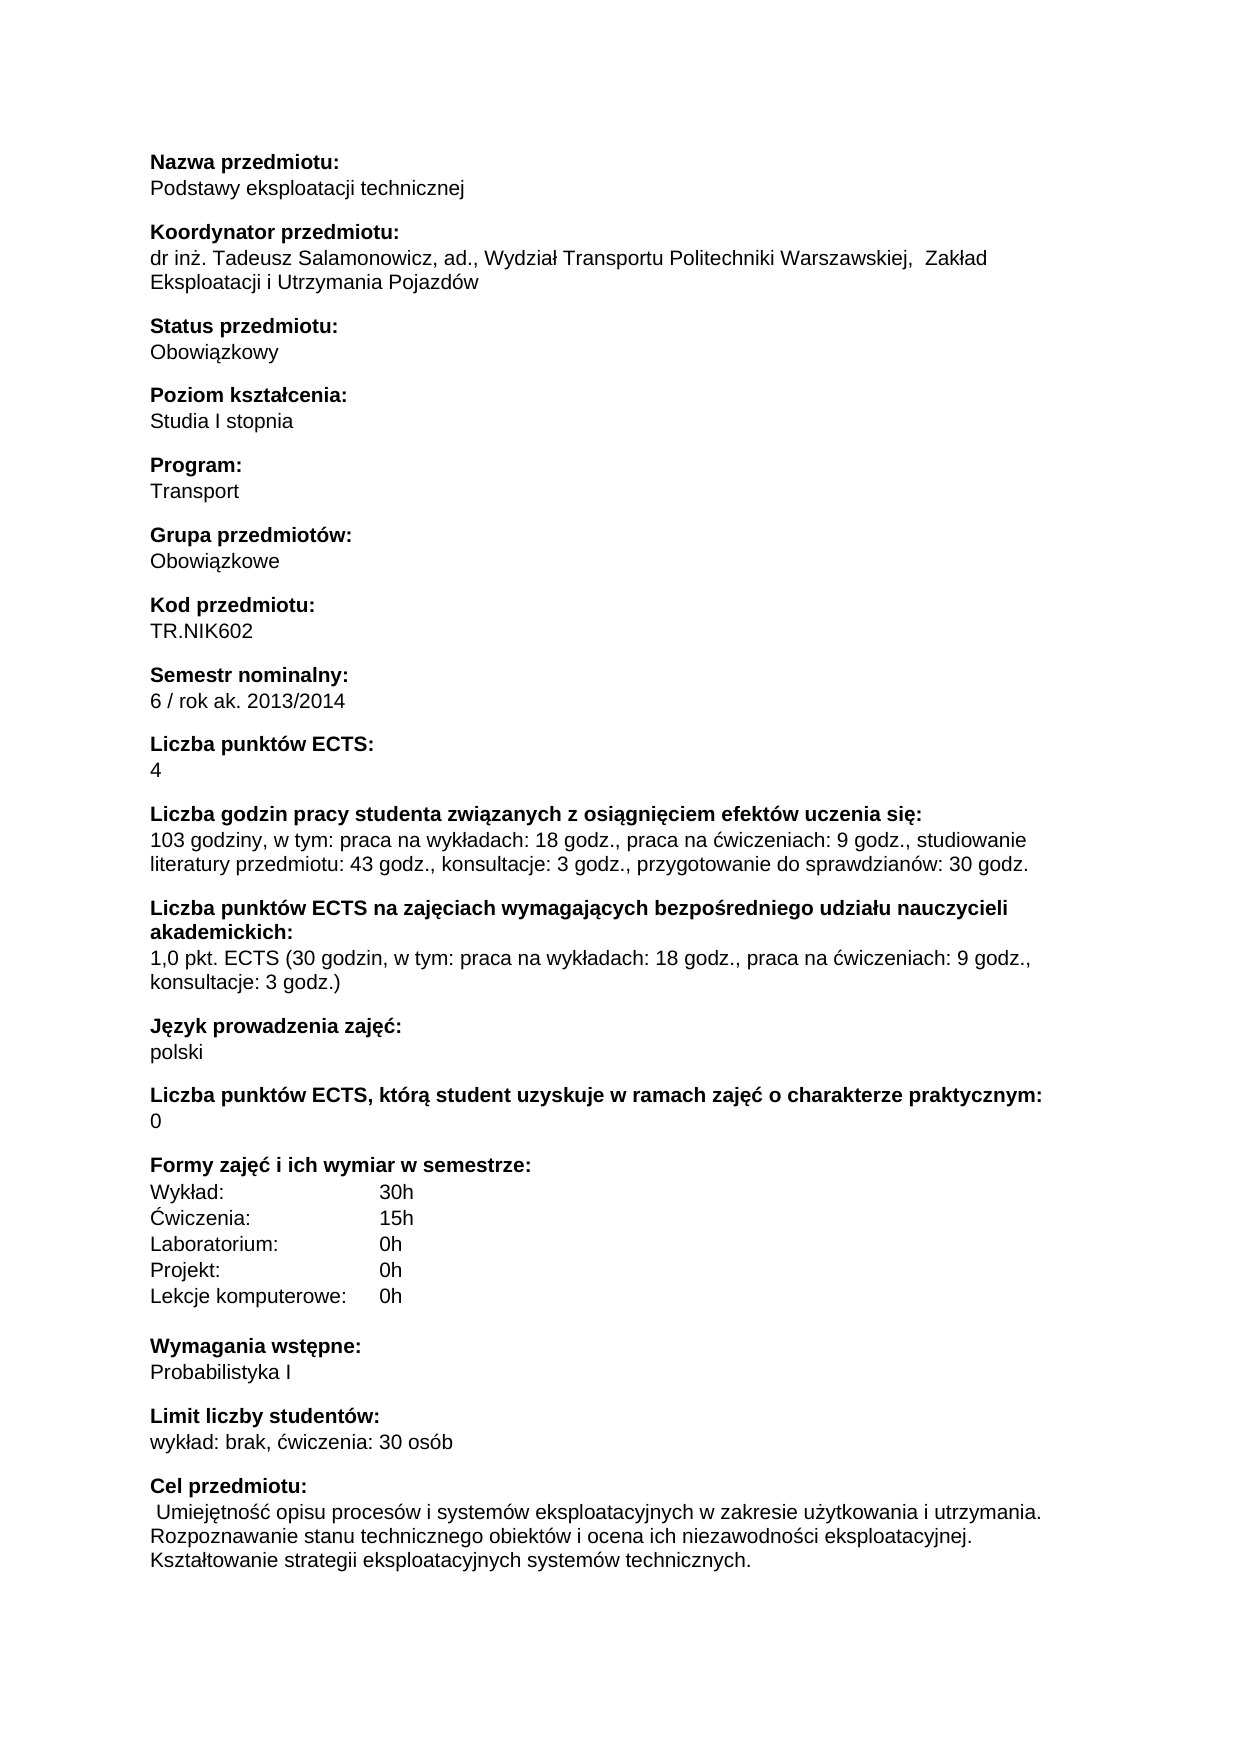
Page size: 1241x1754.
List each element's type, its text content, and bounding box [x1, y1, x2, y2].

text Wymagania wstępne: [150, 1334, 1090, 1358]
table_header Wykład: [140, 1180, 367, 1204]
text TR.NIK602 [150, 619, 1090, 643]
text Obowiązkowe [150, 549, 1090, 573]
text 1,0 pkt. ECTS (30 godzin, w tym: praca na wykładach: 18 godz., praca na ćwiczeniach: 9 godz., konsultacje: 3 godz.) [150, 946, 1090, 994]
table_cell Laboratorium: [140, 1232, 367, 1256]
text Kod przedmiotu: [150, 593, 1090, 617]
text Transport [150, 479, 1090, 503]
table_cell 0h [369, 1256, 597, 1282]
text Liczba punktów ECTS, którą student uzyskuje w ramach zajęć o charakterze praktycznym: [150, 1083, 1090, 1107]
table_cell 15h [369, 1204, 597, 1230]
text Cel przedmiotu: [150, 1473, 1090, 1497]
text Język prowadzenia zajęć: [150, 1013, 1090, 1037]
table_header 30h [369, 1180, 597, 1204]
table_cell Ćwiczenia: [140, 1206, 367, 1230]
text Formy zajęć i ich wymiar w semestrze: [150, 1153, 1090, 1177]
text Program: [150, 453, 1090, 477]
table_cell 0h [369, 1230, 597, 1256]
text Umiejętność opisu procesów i systemów eksploatacyjnych w zakresie użytkowania i utrzymania. Rozpoznawanie stanu technicznego obiektów i ocena ich niezawodności eksploatacyjnej. Kształtowanie strategii eksploatacyjnych systemów technicznych. [150, 1499, 1090, 1571]
text Status przedmiotu: [150, 313, 1090, 337]
text Koordynator przedmiotu: [150, 220, 1090, 244]
text 0 [150, 1109, 1090, 1133]
text 6 / rok ak. 2013/2014 [150, 688, 1090, 712]
text 103 godziny, w tym: praca na wykładach: 18 godz., praca na ćwiczeniach: 9 godz., studiowanie literatury przedmiotu: 43 godz., konsultacje: 3 godz., przygotowanie do sprawdzianów: 30 godz. [150, 828, 1090, 876]
text wykład: brak, ćwiczenia: 30 osób [150, 1430, 1090, 1454]
table_cell 0h [369, 1282, 597, 1308]
text Semestr nominalny: [150, 662, 1090, 686]
text Nazwa przedmiotu: [150, 150, 1090, 174]
text 4 [150, 758, 1090, 782]
text Liczba punktów ECTS na zajęciach wymagających bezpośredniego udziału nauczycieli akademickich: [150, 896, 1090, 944]
text Studia I stopnia [150, 409, 1090, 433]
table_cell Lekcje komputerowe: [140, 1284, 367, 1308]
text dr inż. Tadeusz Salamonowicz, ad., Wydział Transportu Politechniki Warszawskiej, Zakład Eksploatacji i Utrzymania Pojazdów [150, 246, 1090, 294]
table_cell Projekt: [140, 1258, 367, 1282]
text Limit liczby studentów: [150, 1404, 1090, 1428]
text Poziom kształcenia: [150, 383, 1090, 407]
text polski [150, 1039, 1090, 1063]
text Grupa przedmiotów: [150, 523, 1090, 547]
text Liczba godzin pracy studenta związanych z osiągnięciem efektów uczenia się: [150, 802, 1090, 826]
text Obowiązkowy [150, 339, 1090, 363]
text Probabilistyka I [150, 1360, 1090, 1384]
text Podstawy eksploatacji technicznej [150, 176, 1090, 200]
text Liczba punktów ECTS: [150, 732, 1090, 756]
